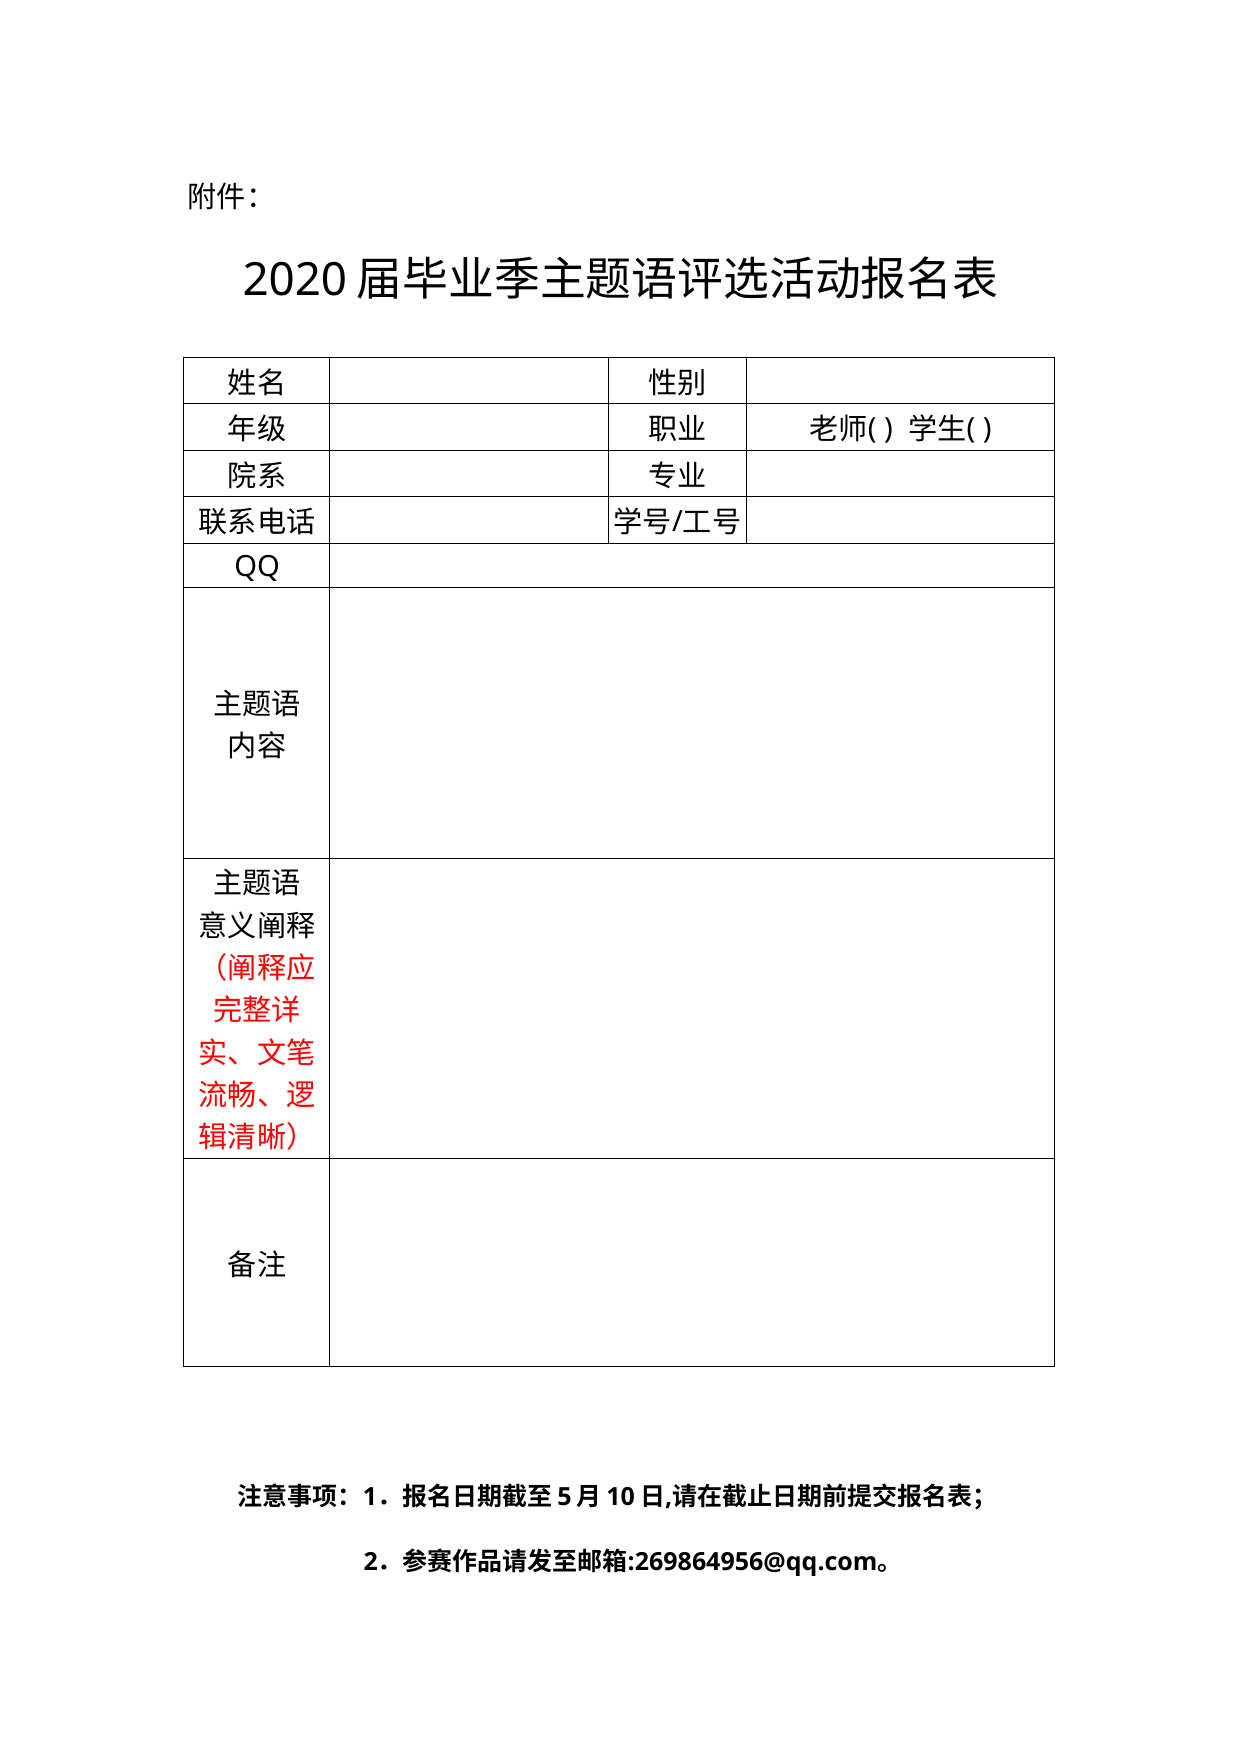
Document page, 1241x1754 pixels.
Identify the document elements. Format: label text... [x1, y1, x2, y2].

table_cell [330, 859, 1054, 1158]
table_cell [330, 451, 608, 496]
table_header [747, 358, 1054, 403]
table_cell 学号/工号 [609, 497, 746, 543]
text 2020届毕业季主题语评选活动报名表 [187, 227, 1053, 324]
table_cell 老师( ) 学生( ) [747, 404, 1054, 450]
list 参赛作品请发至邮箱:269864956@qq.com。 [187, 1527, 1053, 1592]
table_cell [330, 404, 608, 450]
table_cell [330, 497, 608, 543]
table_cell [330, 1159, 1054, 1366]
table_cell 主题语 内容 [184, 588, 329, 857]
table_header 姓名 [184, 358, 329, 403]
table_cell 备注 [184, 1159, 329, 1366]
text 附件： [187, 162, 1053, 227]
table_cell [330, 544, 1054, 587]
table_cell 院系 [184, 451, 329, 496]
table_cell 年级 [184, 404, 329, 450]
table_cell 联系电话 [184, 497, 329, 543]
table_cell [330, 588, 1054, 857]
table_header [330, 358, 608, 403]
table_cell 职业 [609, 404, 746, 450]
table_cell 专业 [609, 451, 746, 496]
table_cell 主题语 意义阐释 （阐释应完整详实、文笔流畅、逻辑清晰） [184, 859, 329, 1158]
table_cell [747, 497, 1054, 543]
table_cell [747, 451, 1054, 496]
text 注意事项：1．报名日期截至5月10日,请在截止日期前提交报名表； [187, 1462, 1053, 1527]
table_cell QQ [184, 544, 329, 587]
table_header 性别 [609, 358, 746, 403]
